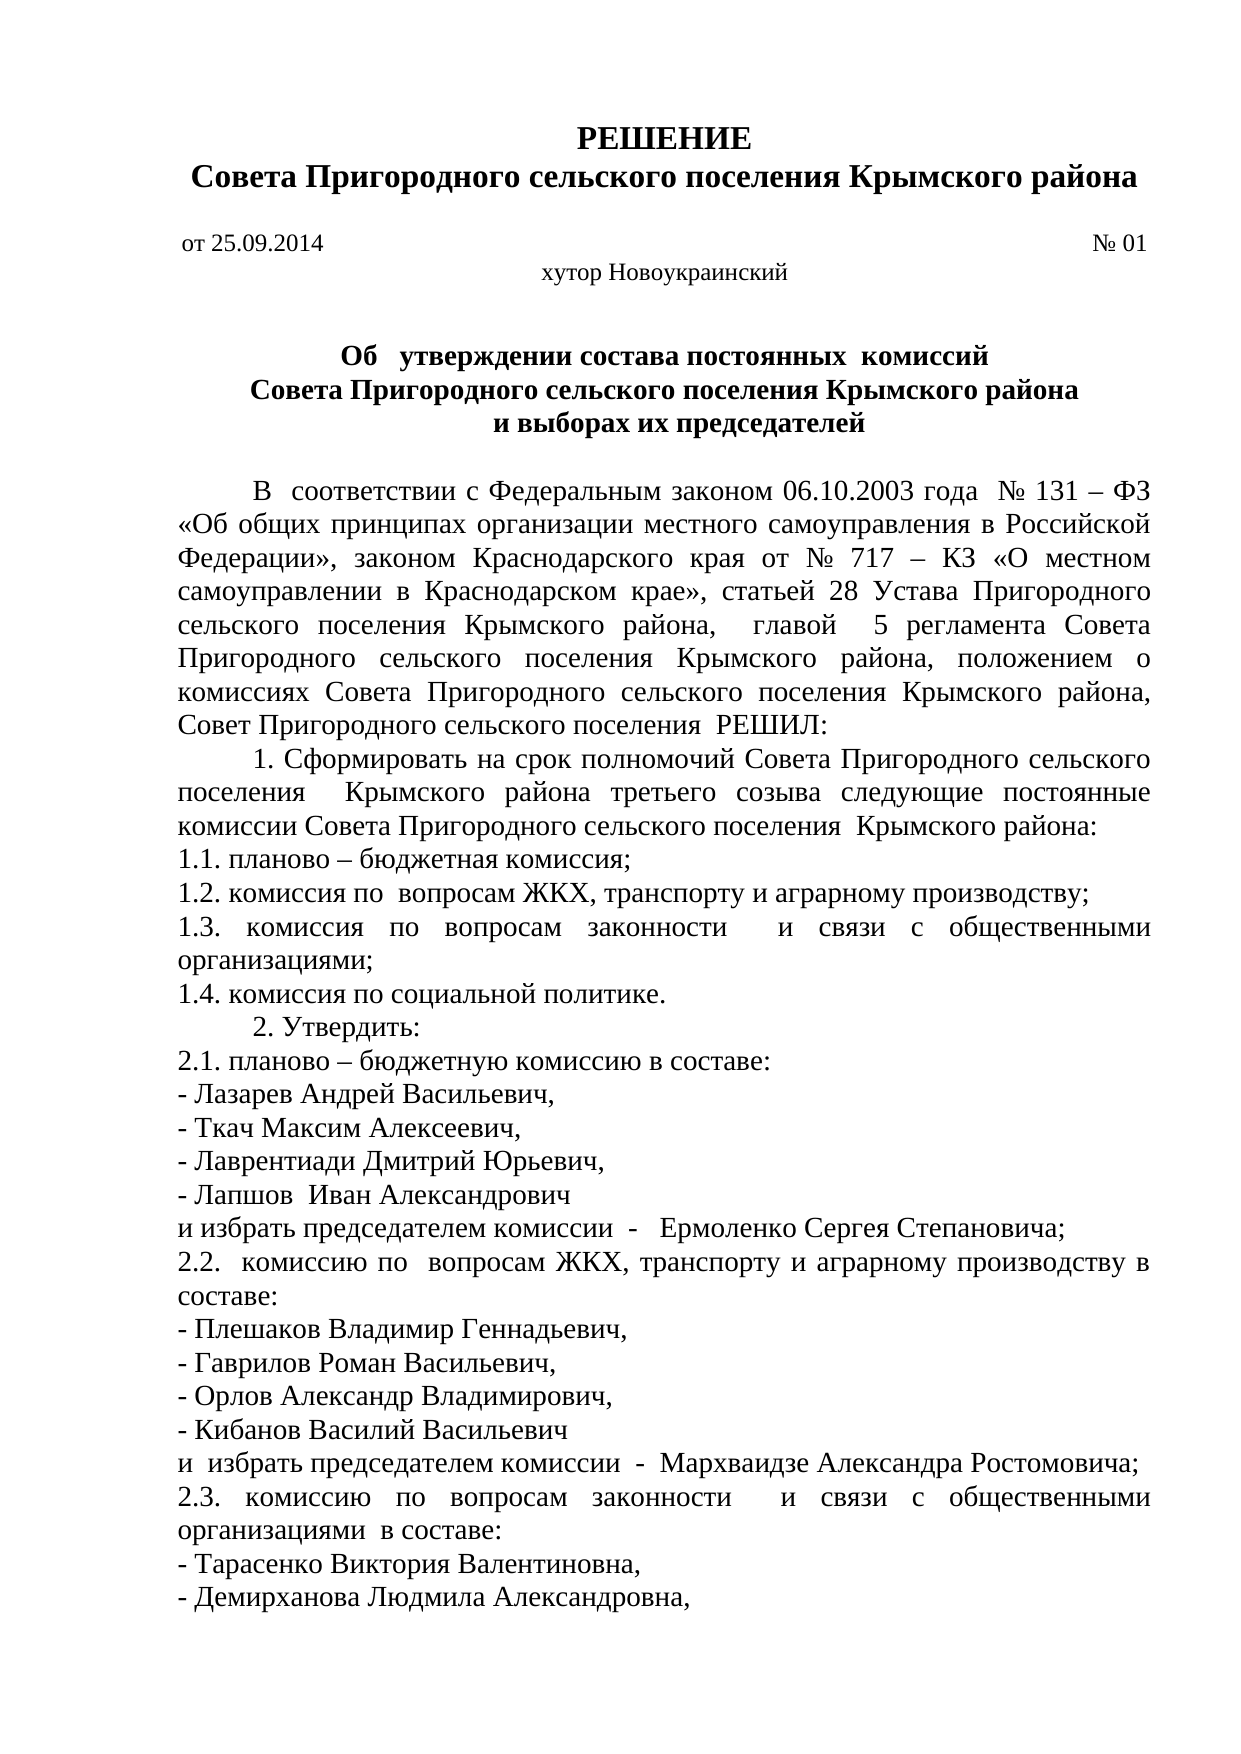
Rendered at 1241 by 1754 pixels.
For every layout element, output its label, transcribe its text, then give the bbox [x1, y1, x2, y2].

text 2. Утвердить: [177, 1009, 1152, 1043]
text Совета Пригородного сельского поселения Крымского района [177, 372, 1152, 406]
text 1.2. комиссия по вопросам ЖКХ, транспорту и аграрному производству; [177, 875, 1152, 909]
text 2.3. комиссию по вопросам законности и связи с общественными организациями в составе: [177, 1479, 1152, 1546]
text и выборах их председателей [177, 406, 1152, 439]
text - Орлов Александр Владимирович, [177, 1378, 1152, 1412]
text - Ткач Максим Алексеевич, [177, 1110, 1152, 1143]
text 1.3. комиссия по вопросам законности и связи с общественными организациями; [177, 909, 1152, 976]
text 1.1. планово – бюджетная комиссия; [177, 842, 1152, 875]
text 1. Сформировать на срок полномочий Совета Пригородного сельского поселения Крымского района третьего созыва следующие постоянные комиссии Совета Пригородного сельского поселения Крымского района: [177, 741, 1152, 842]
text - Плешаков Владимир Геннадьевич, [177, 1311, 1152, 1345]
text - Лазарев Андрей Васильевич, [177, 1076, 1152, 1110]
text - Лаврентиади Дмитрий Юрьевич, [177, 1143, 1152, 1177]
text 1.4. комиссия по социальной политике. [177, 976, 1152, 1009]
text хутор Новоукраинский [177, 257, 1152, 286]
text и избрать председателем комиссии - Ермоленко Сергея Степановича; [177, 1211, 1152, 1244]
text и избрать председателем комиссии - Мархваидзе Александра Ростомовича; [177, 1445, 1152, 1479]
text - Тарасенко Виктория Валентиновна, [177, 1546, 1152, 1579]
text 2.1. планово – бюджетную комиссию в составе: [177, 1043, 1152, 1076]
text - Гаврилов Роман Васильевич, [177, 1345, 1152, 1378]
text - Лапшов Иван Александрович [177, 1177, 1152, 1211]
text 2.2. комиссию по вопросам ЖКХ, транспорту и аграрному производству в составе: [177, 1244, 1152, 1311]
text - Кибанов Василий Васильевич [177, 1412, 1152, 1445]
text Совета Пригородного сельского поселения Крымского района [177, 156, 1152, 195]
text от 25.09.2014 № 01 [177, 228, 1152, 257]
text Об утверждении состава постоянных комиссий [177, 338, 1152, 372]
text РЕШЕНИЕ [177, 118, 1152, 156]
text - Демирханова Людмила Александровна, [177, 1579, 1152, 1613]
text В соответствии с Федеральным законом 06.10.2003 года № 131 – ФЗ «Об общих принципах организации местного самоуправления в Российской Федерации», законом Краснодарского края от № 717 – КЗ «О местном самоуправлении в Краснодарском крае», статьей 28 Устава Пригородного сельского поселения Крымского района, главой 5 регламента Совета Пригородного сельского поселения Крымского района, положением о комиссиях Совета Пригородного сельского поселения Крымского района, Совет Пригородного сельского поселения РЕШИЛ: [177, 473, 1152, 741]
